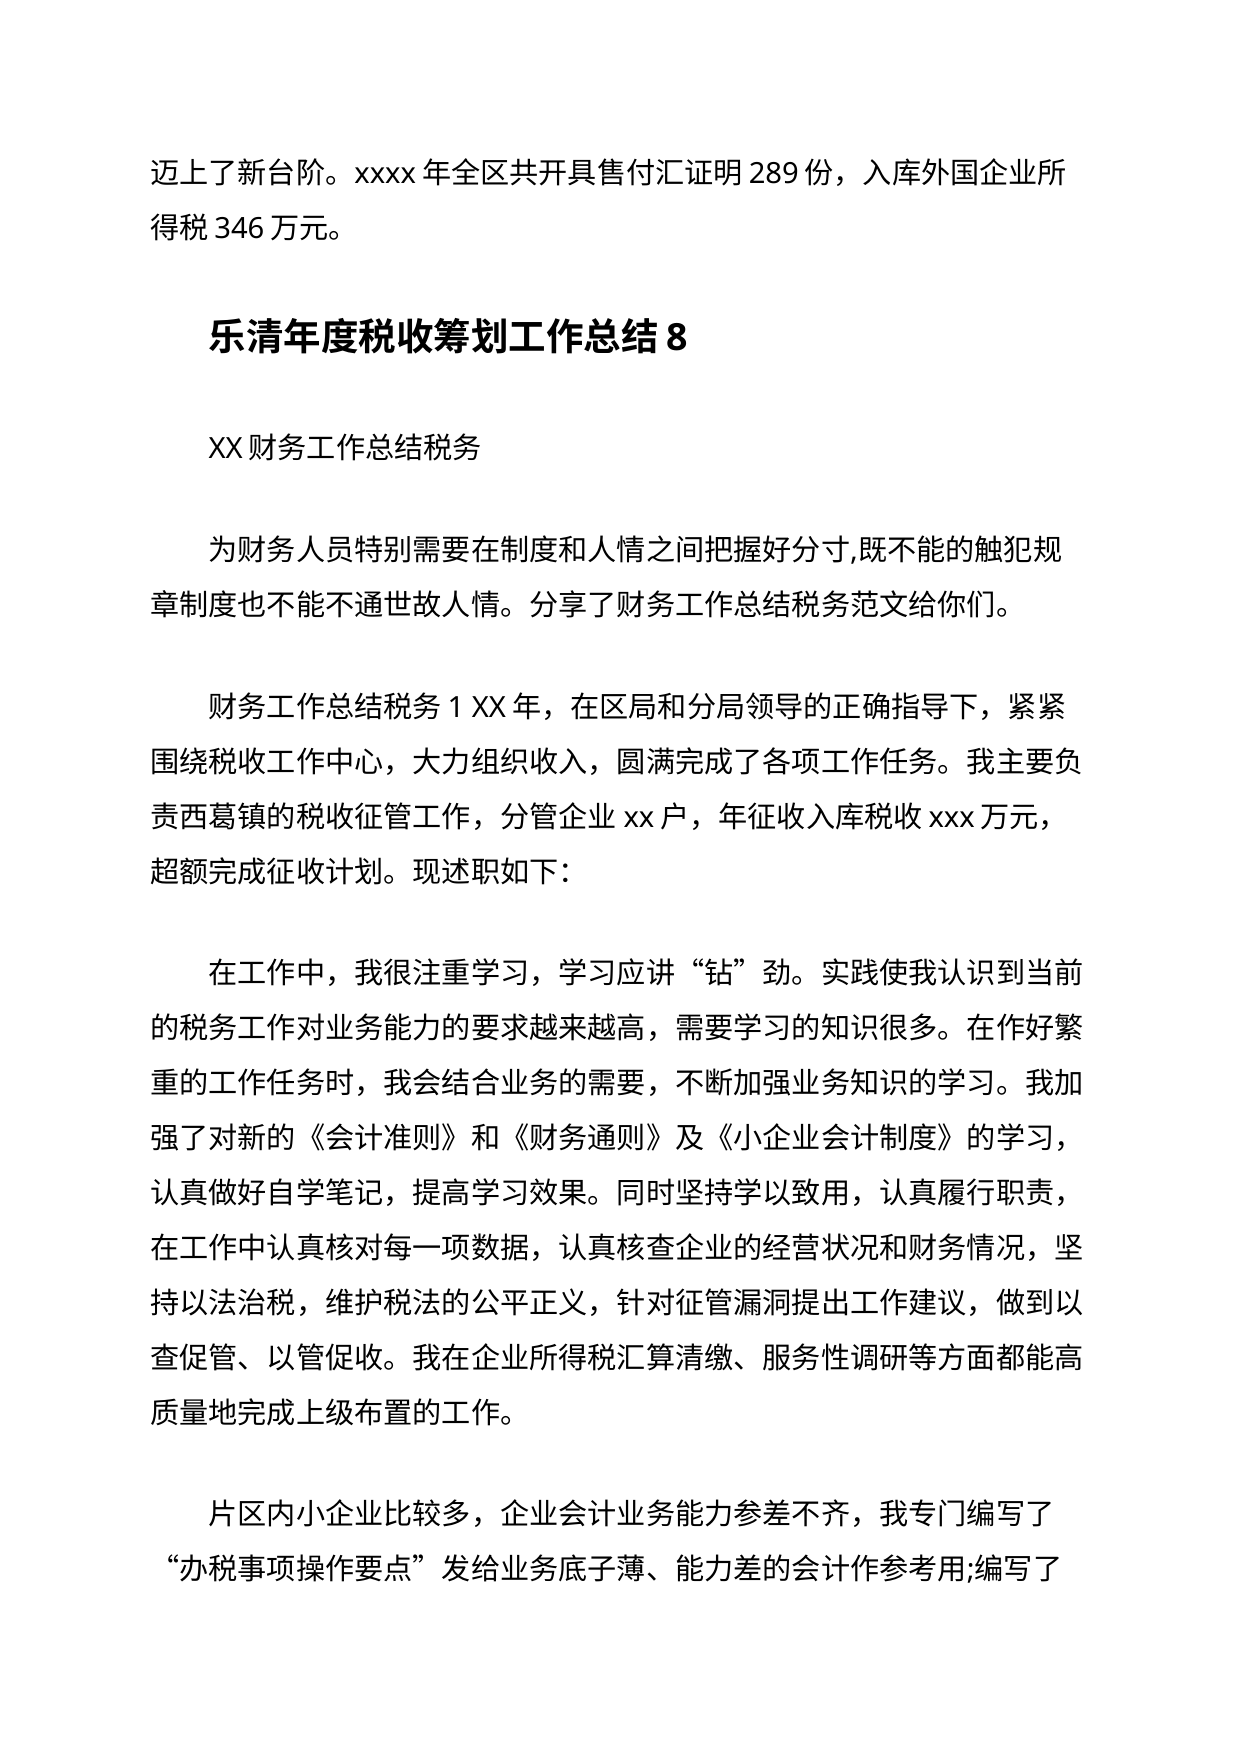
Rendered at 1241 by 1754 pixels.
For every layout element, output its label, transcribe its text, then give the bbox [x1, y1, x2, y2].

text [150, 1491, 1090, 1588]
text XX财务工作总结税务 [150, 424, 1090, 467]
text 在工作中，我很注重学习，学习应讲“钻”劲。实践使我认识到当前的税务工作对业务能力的要求越来越高，需要学习的知识很多。在作好繁重的工作任务时，我会结合业务的需要，不断加强业务知识的学习。我加强了对新的《会计准则》和《财务通则》及《小企业会计制度》的学习，认真做好自学笔记，提高学习效果。同时坚持学以致用，认真履行职责，在工作中认真核对每一项数据，认真核查企业的经营状况和财务情况，坚持以法治税，维护税法的公平正义，针对征管漏洞提出工作建议，做到以查促管、以管促收。我在企业所得税汇算清缴、服务性调研等方面都能高质量地完成上级布置的工作。 [150, 950, 1090, 1431]
text 为财务人员特别需要在制度和人情之间把握好分寸,既不能的触犯规章制度也不能不通世故人情。分享了财务工作总结税务范文给你们。 [150, 527, 1090, 624]
text 财务工作总结税务1 XX年，在区局和分局领导的正确指导下，紧紧围绕税收工作中心，大力组织收入，圆满完成了各项工作任务。我主要负责西葛镇的税收征管工作，分管企业 xx户，年征收入库税收xxx万元，超额完成征收计划。现述职如下： [150, 683, 1090, 891]
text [150, 150, 1090, 247]
text 乐清年度税收筹划工作总结8 [150, 307, 1090, 361]
